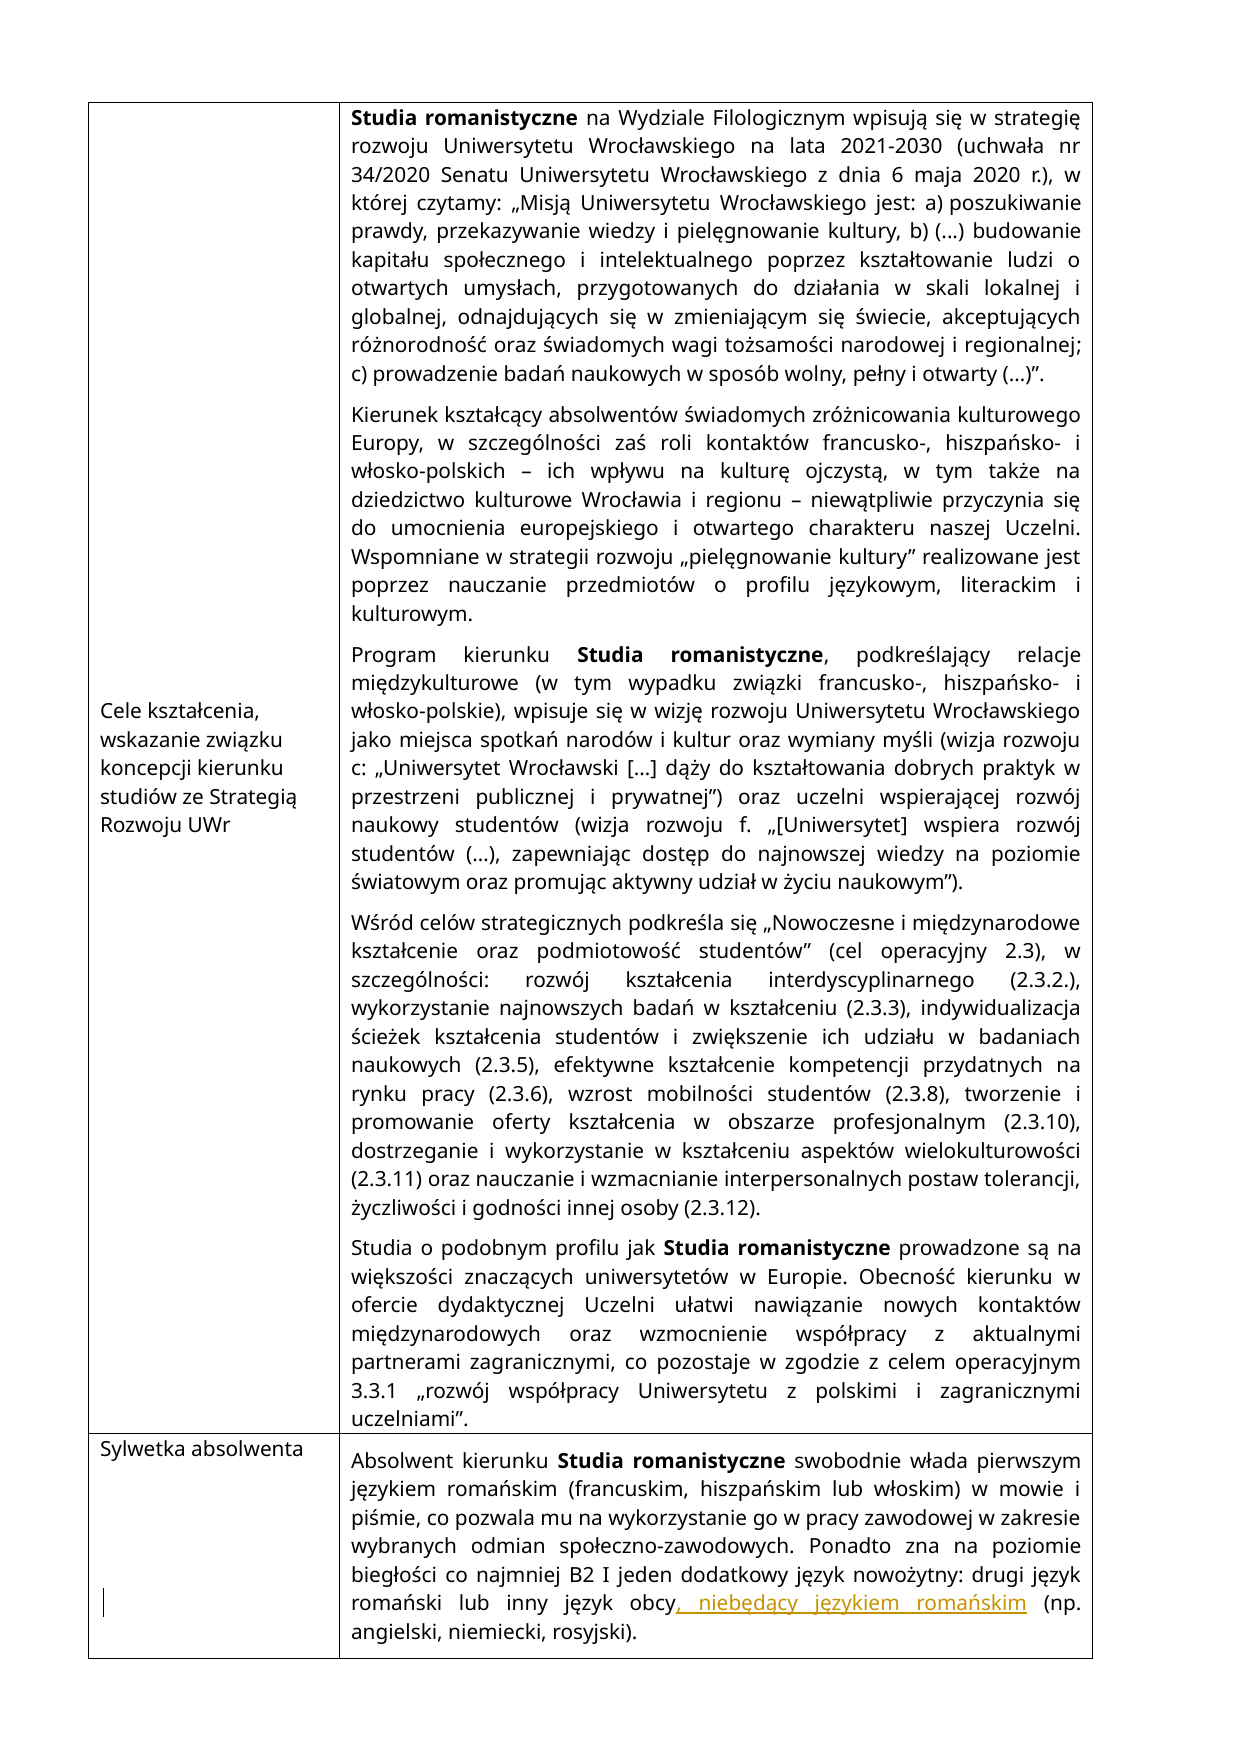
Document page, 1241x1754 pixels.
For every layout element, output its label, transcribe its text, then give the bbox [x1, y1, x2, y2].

table_cell Sylwetka absolwenta [89, 1434, 339, 1658]
table_cell Studia romanistyczne na Wydziale Filologicznym wpisują się w strategię rozwoju Uniwersytetu Wrocławskiego na lata 2021-2030 (uchwała nr 34/2020 Senatu Uniwersytetu Wrocławskiego z dnia 6 maja 2020 r.), w której czytamy: „Misją Uniwersytetu Wrocławskiego jest: a) poszukiwanie prawdy, przekazywanie wiedzy i pielęgnowanie kultury, b) (...) budowanie kapitału społecznego i intelektualnego poprzez kształtowanie ludzi o otwartych umysłach, przygotowanych do działania w skali lokalnej i globalnej, odnajdujących się w zmieniającym się świecie, akceptujących różnorodność oraz świadomych wagi tożsamości narodowej i regionalnej; c) prowadzenie badań naukowych w sposób wolny, pełny i otwarty (…)”. Kierunek kształcący absolwentów świadomych zróżnicowania kulturowego Europy, w szczególności zaś roli kontaktów francusko-, hiszpańsko- i włosko-polskich – ich wpływu na kulturę ojczystą, w tym także na dziedzictwo kulturowe Wrocławia i regionu – niewątpliwie przyczynia się do umocnienia europejskiego i otwartego charakteru naszej Uczelni. Wspomniane w strategii rozwoju „pielęgnowanie kultury” realizowane jest poprzez nauczanie przedmiotów o profilu językowym, literackim i kulturowym. Program kierunku Studia romanistyczne, podkreślający relacje międzykulturowe (w tym wypadku związki francusko-, hiszpańsko- i włosko-polskie), wpisuje się w wizję rozwoju Uniwersytetu Wrocławskiego jako miejsca spotkań narodów i kultur oraz wymiany myśli (wizja rozwoju c: „Uniwersytet Wrocławski […] dąży do kształtowania dobrych praktyk w przestrzeni publicznej i prywatnej”) oraz uczelni wspierającej rozwój naukowy studentów (wizja rozwoju f. „[Uniwersytet] wspiera rozwój studentów (…), zapewniając dostęp do najnowszej wiedzy na poziomie światowym oraz promując aktywny udział w życiu naukowym”). Wśród celów strategicznych podkreśla się „Nowoczesne i międzynarodowe kształcenie oraz podmiotowość studentów” (cel operacyjny 2.3), w szczególności: rozwój kształcenia interdyscyplinarnego (2.3.2.), wykorzystanie najnowszych badań w kształceniu (2.3.3), indywidualizacja ścieżek kształcenia studentów i zwiększenie ich udziału w badaniach naukowych (2.3.5), efektywne kształcenie kompetencji przydatnych na rynku pracy (2.3.6), wzrost mobilności studentów (2.3.8), tworzenie i promowanie oferty kształcenia w obszarze profesjonalnym (2.3.10), dostrzeganie i wykorzystanie w kształceniu aspektów wielokulturowości (2.3.11) oraz nauczanie i wzmacnianie interpersonalnych postaw tolerancji, życzliwości i godności innej osoby (2.3.12). Studia o podobnym profilu jak Studia romanistyczne prowadzone są na większości znaczących uniwersytetów w Europie. Obecność kierunku w ofercie dydaktycznej Uczelni ułatwi nawiązanie nowych kontaktów międzynarodowych oraz wzmocnienie współpracy z aktualnymi partnerami zagranicznymi, co pozostaje w zgodzie z celem operacyjnym 3.3.1 „rozwój współpracy Uniwersytetu z polskimi i zagranicznymi uczelniami”. [340, 103, 1092, 1433]
table_cell Cele kształcenia, wskazanie związku koncepcji kierunku studiów ze Strategią Rozwoju UWr [89, 103, 339, 1433]
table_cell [340, 1434, 1092, 1658]
